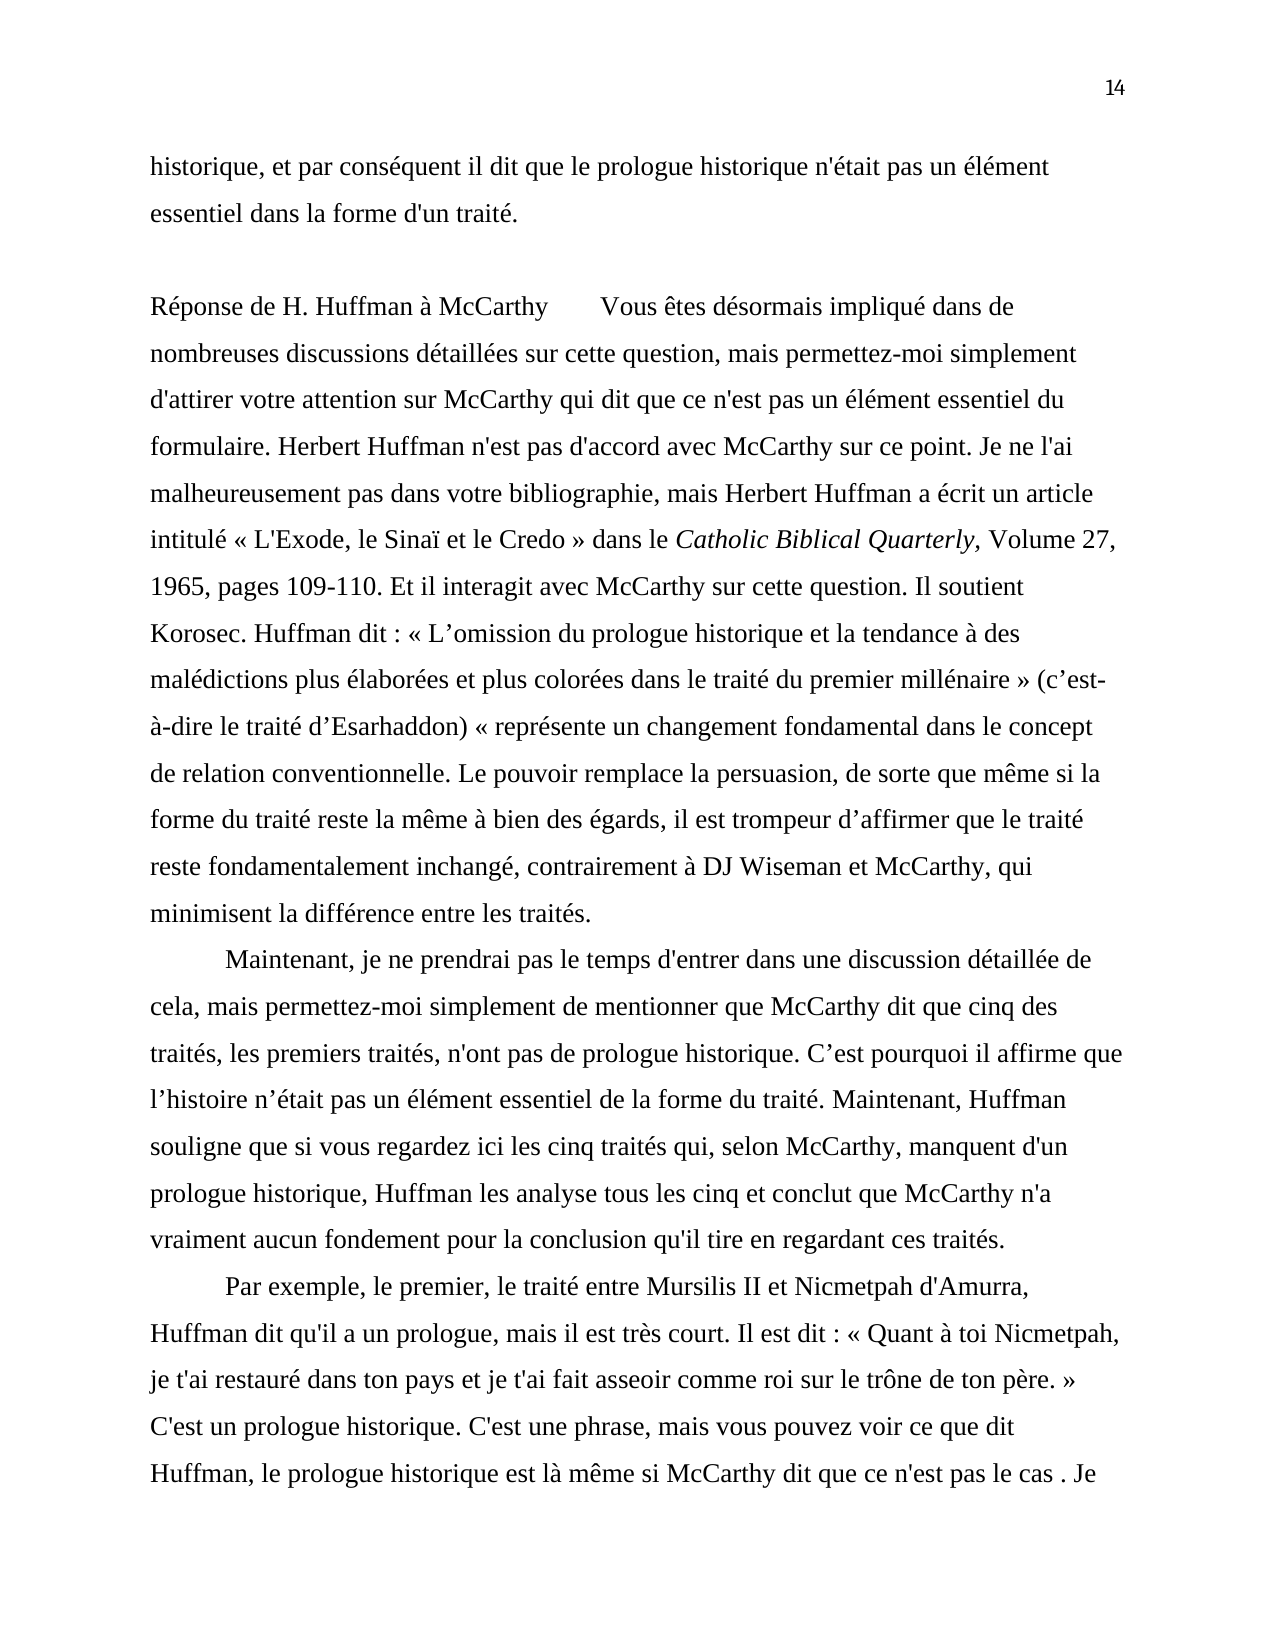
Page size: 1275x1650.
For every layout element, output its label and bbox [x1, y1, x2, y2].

text [150, 150, 1125, 1488]
